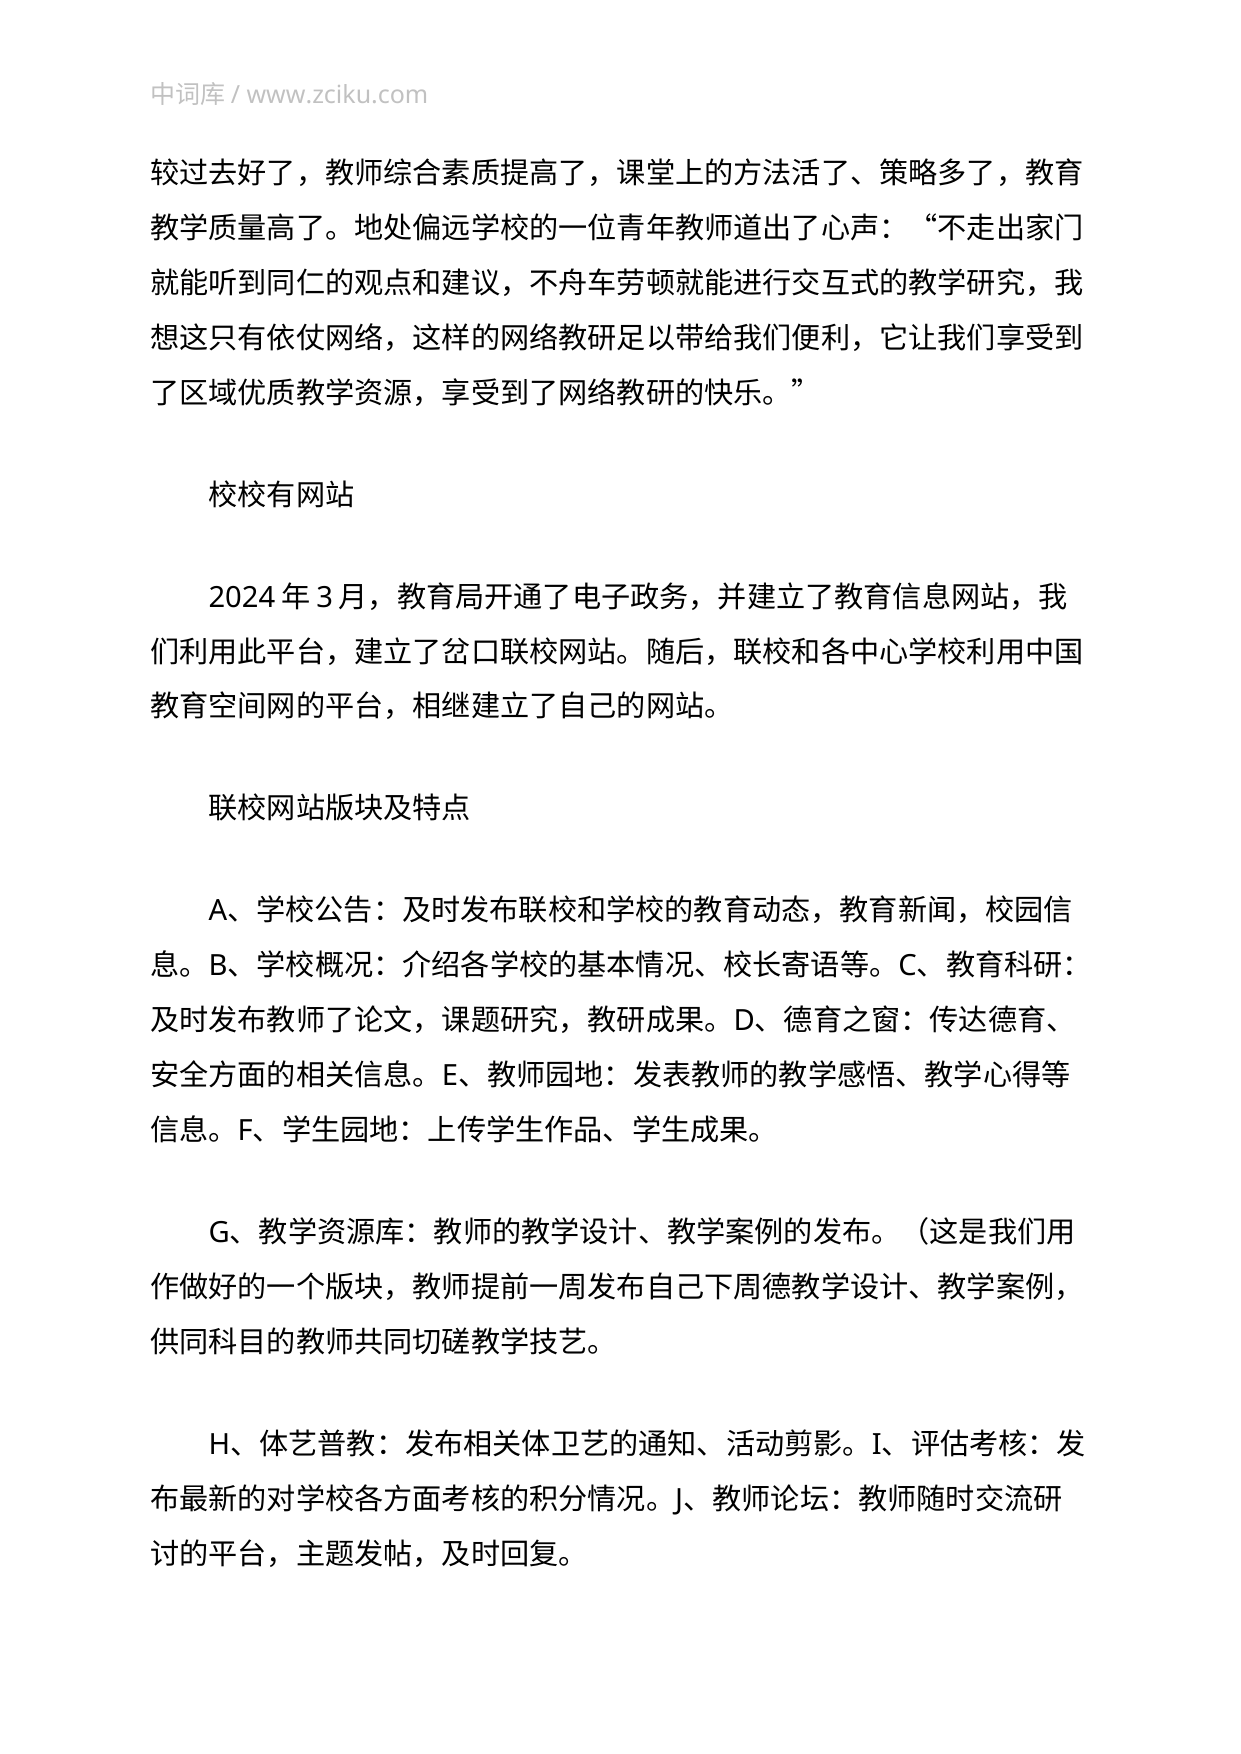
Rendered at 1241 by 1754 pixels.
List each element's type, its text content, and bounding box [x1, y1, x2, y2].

text 联校网站版块及特点 [150, 785, 1090, 827]
text 校校有网站 [150, 471, 1090, 514]
text G、教学资源库：教师的教学设计、教学案例的发布。（这是我们用作做好的一个版块，教师提前一周发布自己下周德教学设计、教学案例，供同科目的教师共同切磋教学技艺。 [150, 1208, 1090, 1361]
text H、体艺普教：发布相关体卫艺的通知、活动剪影。I、评估考核：发布最新的对学校各方面考核的积分情况。J、教师论坛：教师随时交流研讨的平台，主题发帖，及时回复。 [150, 1420, 1090, 1572]
text A、学校公告：及时发布联校和学校的教育动态，教育新闻，校园信息。B、学校概况：介绍各学校的基本情况、校长寄语等。C、教育科研：及时发布教师了论文，课题研究，教研成果。D、德育之窗：传达德育、安全方面的相关信息。E、教师园地：发表教师的教学感悟、教学心得等信息。F、学生园地：上传学生作品、学生成果。 [150, 887, 1090, 1149]
text 2024年3月，教育局开通了电子政务，并建立了教育信息网站，我们利用此平台，建立了岔口联校网站。随后，联校和各中心学校利用中国教育空间网的平台，相继建立了自己的网站。 [150, 573, 1090, 725]
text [150, 150, 1090, 412]
